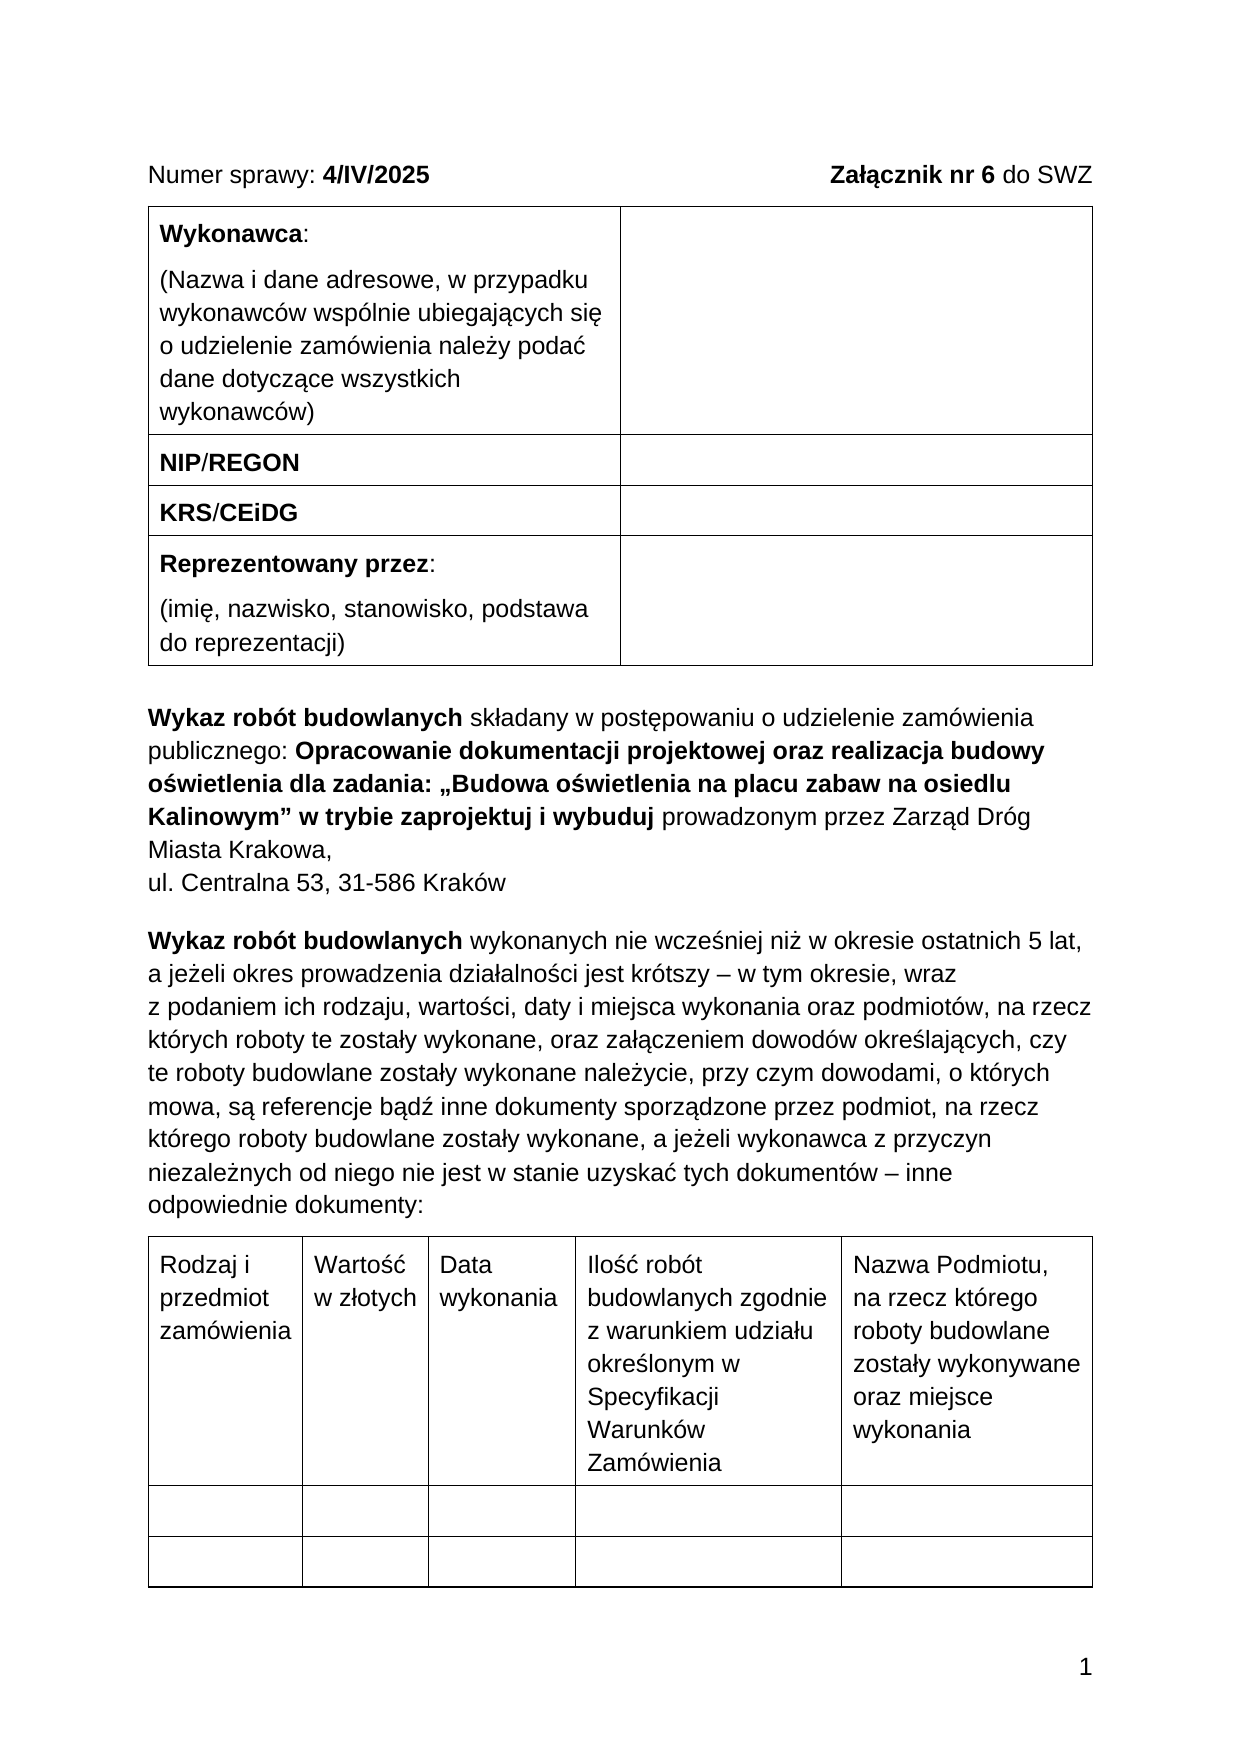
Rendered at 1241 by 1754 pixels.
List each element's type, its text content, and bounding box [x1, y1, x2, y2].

table_header Ilość robót budowlanych zgodnie z warunkiem udziału określonym w Specyfikacji Warunków Zamówienia [576, 1237, 841, 1485]
table_cell [621, 486, 1092, 535]
table_cell [149, 1486, 302, 1536]
text Numer sprawy: 4/IV/2025 Załącznik nr 6 do SWZ [148, 160, 1093, 189]
table_cell [429, 1486, 575, 1536]
table_header [621, 207, 1092, 434]
table_cell [576, 1537, 841, 1586]
table_cell KRS/CEiDG [149, 486, 620, 535]
text Wykaz robót budowlanych składany w postępowaniu o udzielenie zamówienia publicznego: Opracowanie dokumentacji projektowej oraz realizacja budowy oświetlenia dla zadania: „Budowa oświetlenia na placu zabaw na osiedlu Kalinowym” w trybie zaprojektuj i wybuduj prowadzonym przez Zarząd Dróg Miasta Krakowa, ul. Centralna 53, 31-586 Kraków [148, 703, 1093, 897]
table_header Wartość w złotych [303, 1237, 428, 1485]
text Wykaz robót budowlanych wykonanych nie wcześniej niż w okresie ostatnich 5 lat, a jeżeli okres prowadzenia działalności jest krótszy – w tym okresie, wraz z podaniem ich rodzaju, wartości, daty i miejsca wykonania oraz podmiotów, na rzecz których roboty te zostały wykonane, oraz załączeniem dowodów określających, czy te roboty budowlane zostały wykonane należycie, przy czym dowodami, o których mowa, są referencje bądź inne dokumenty sporządzone przez podmiot, na rzecz którego roboty budowlane zostały wykonane, a jeżeli wykonawca z przyczyn niezależnych od niego nie jest w stanie uzyskać tych dokumentów – inne odpowiednie dokumenty: [148, 926, 1093, 1219]
table_cell [621, 435, 1092, 485]
table_cell [842, 1486, 1092, 1536]
table_header Nazwa Podmiotu, na rzecz którego roboty budowlane zostały wykonywane oraz miejsce wykonania [842, 1237, 1092, 1485]
table_cell [576, 1486, 841, 1536]
table_cell Reprezentowany przez: (imię, nazwisko, stanowisko, podstawa do reprezentacji) [149, 536, 620, 665]
table_cell [842, 1537, 1092, 1586]
table_cell [621, 536, 1092, 665]
table_cell [149, 1537, 302, 1586]
table_header Data wykonania [429, 1237, 575, 1485]
table_cell NIP/REGON [149, 435, 620, 485]
table_header Wykonawca: (Nazwa i dane adresowe, w przypadku wykonawców wspólnie ubiegających się o udzielenie zamówienia należy podać dane dotyczące wszystkich wykonawców) [149, 207, 620, 434]
table_header Rodzaj i przedmiot zamówienia [149, 1237, 302, 1485]
table_cell [303, 1486, 428, 1536]
table_cell [303, 1537, 428, 1586]
table_cell [429, 1537, 575, 1586]
